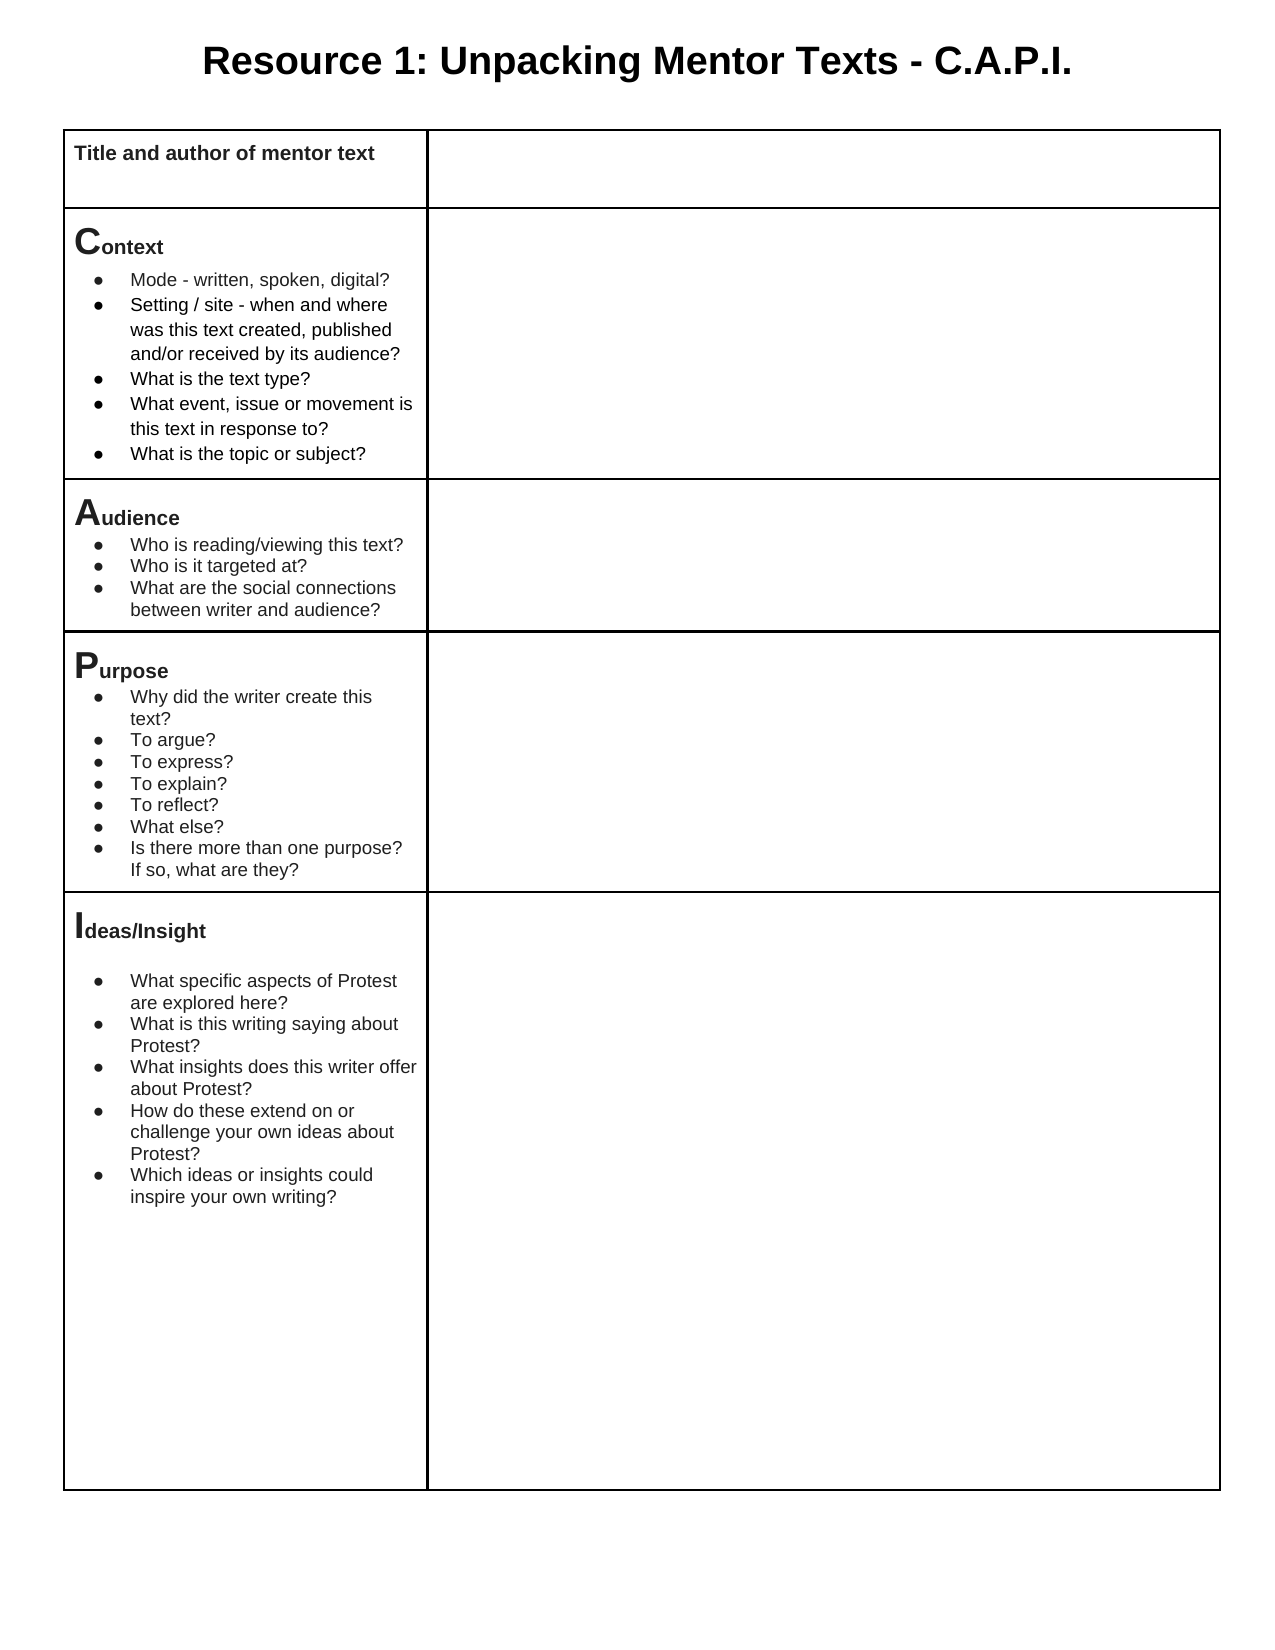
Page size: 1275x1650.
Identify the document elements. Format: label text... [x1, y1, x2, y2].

table_cell Context Mode - written, spoken, digital? Setting / site - when and where was this text created, published and/or received by its audience? What is the text type? What event, issue or movement is this text in response to? What is the topic or subject? [65, 209, 426, 478]
text Resource 1: Unpacking Mentor Texts - C.A.P.I. [150, 37, 1125, 83]
table_cell [429, 893, 1219, 1488]
table_header [429, 131, 1219, 207]
table_cell [429, 633, 1219, 891]
table_header Title and author of mentor text [65, 131, 426, 207]
table_cell Purpose Why did the writer create this text? To argue? To express? To explain? To reflect? What else? Is there more than one purpose? If so, what are they? [65, 633, 426, 891]
table_cell [429, 480, 1219, 630]
table_cell Audience Who is reading/viewing this text? Who is it targeted at? What are the social connections between writer and audience? [65, 480, 426, 630]
table_cell Ideas/Insight What specific aspects of Protest are explored here? What is this writing saying about Protest? What insights does this writer offer about Protest? How do these extend on or challenge your own ideas about Protest? Which ideas or insights could inspire your own writing? [65, 893, 426, 1488]
table_cell [429, 209, 1219, 478]
